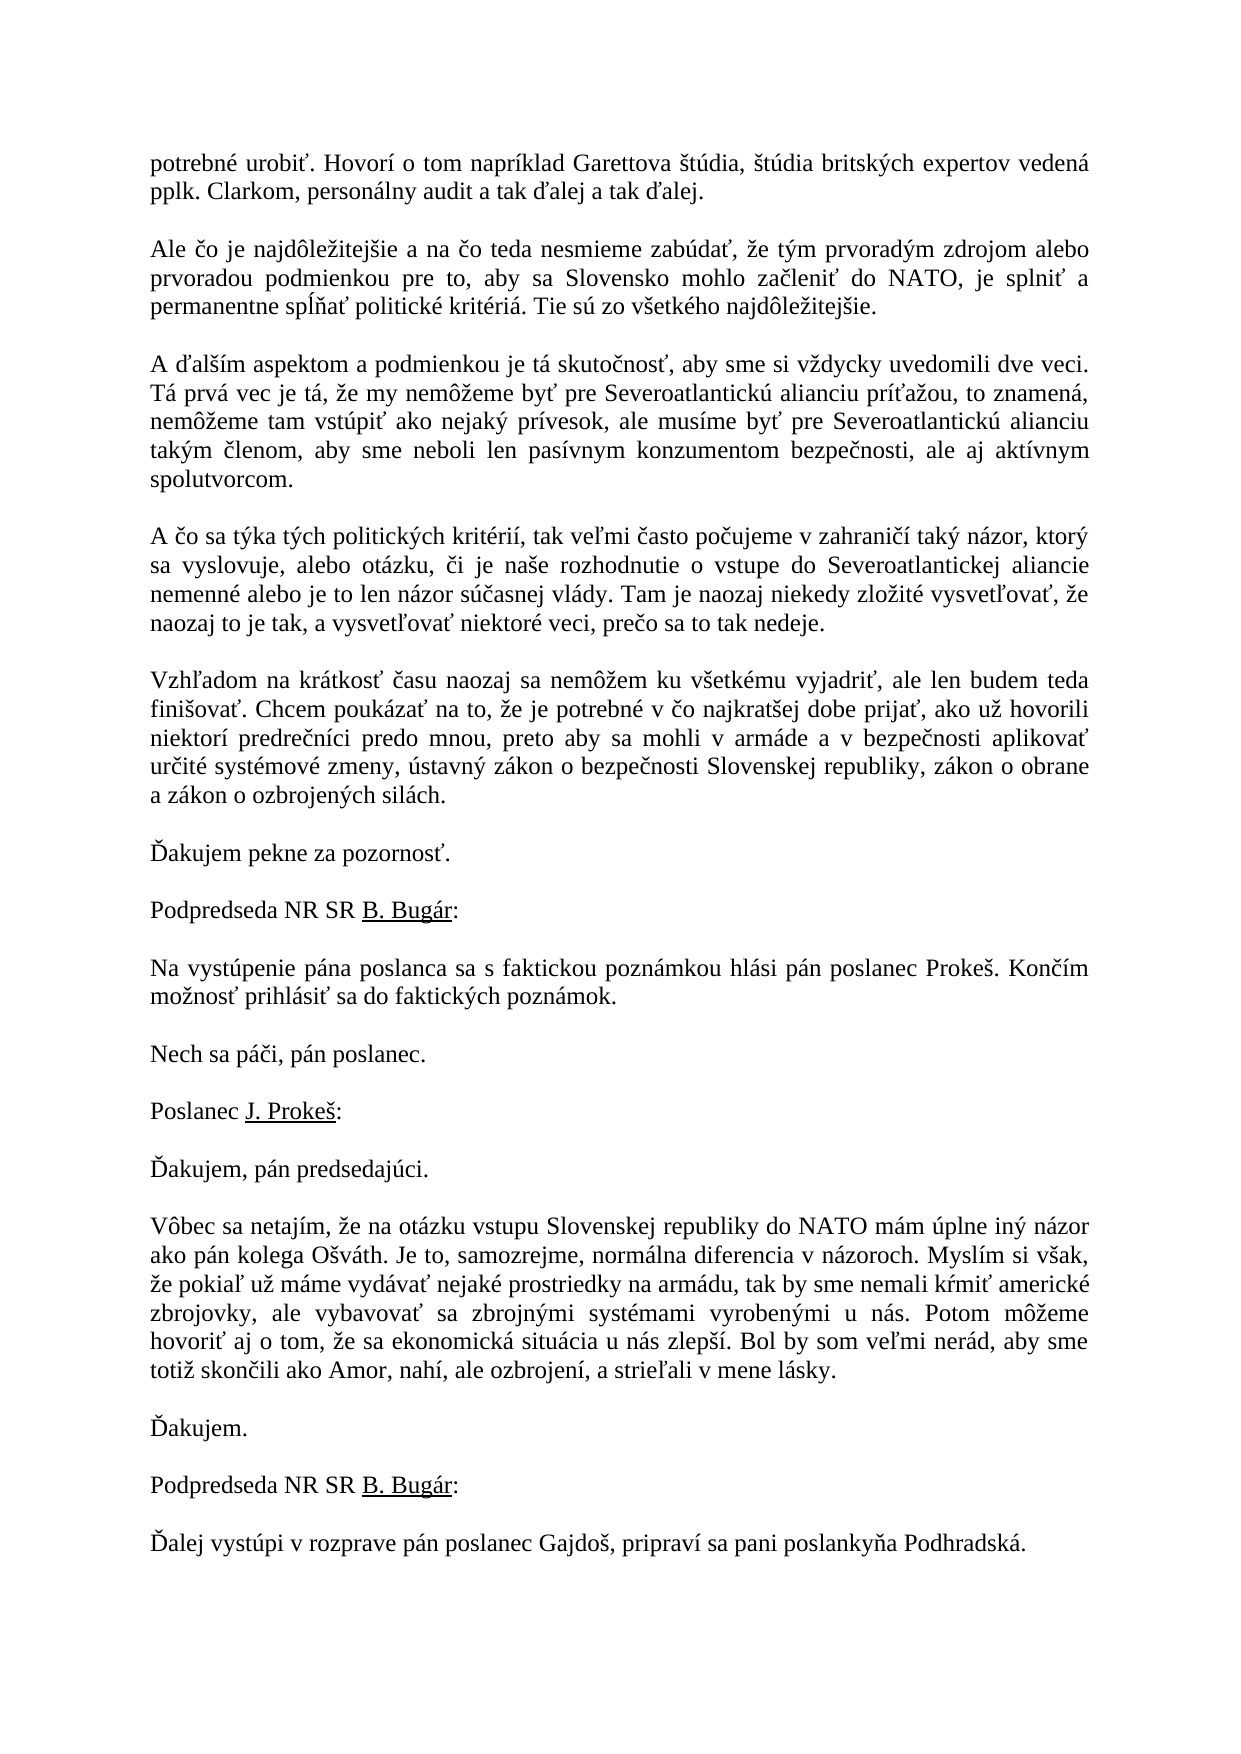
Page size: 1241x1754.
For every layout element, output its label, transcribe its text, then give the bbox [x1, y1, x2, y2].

text A čo sa týka tých politických kritérií, tak veľmi často počujeme v zahraničí taký názor, ktorý sa vyslovuje, alebo otázku, či je naše rozhodnutie o vstupe do Severoatlantickej aliancie nemenné alebo je to len názor súčasnej vlády. Tam je naozaj niekedy zložité vysvetľovať, že naozaj to je tak, a vysvetľovať niektoré veci, prečo sa to tak nedeje. [150, 521, 1090, 636]
text Ďakujem, pán predsedajúci. [150, 1154, 1090, 1183]
text Podpredseda NR SR B. Bugár: [150, 895, 1090, 924]
text Ďalej vystúpi v rozprave pán poslanec Gajdoš, pripraví sa pani poslankyňa Podhradská. [150, 1528, 1090, 1556]
text Na vystúpenie pána poslanca sa s faktickou poznámkou hlási pán poslanec Prokeš. Končím možnosť prihlásiť sa do faktických poznámok. [150, 953, 1090, 1010]
text Vôbec sa netajím, že na otázku vstupu Slovenskej republiky do NATO mám úplne iný názor ako pán kolega Ošváth. Je to, samozrejme, normálna diferencia v názoroch. Myslím si však, že pokiaľ už máme vydávať nejaké prostriedky na armádu, tak by sme nemali kŕmiť americké zbrojovky, ale vybavovať sa zbrojnými systémami vyrobenými u nás. Potom môžeme hovoriť aj o tom, že sa ekonomická situácia u nás zlepší. Bol by som veľmi nerád, aby sme totiž skončili ako Amor, nahí, ale ozbrojení, a strieľali v mene lásky. [150, 1211, 1090, 1384]
text Vzhľadom na krátkosť času naozaj sa nemôžem ku všetkému vyjadriť, ale len budem teda finišovať. Chcem poukázať na to, že je potrebné v čo najkratšej dobe prijať, ako už hovorili niektorí predrečníci predo mnou, preto aby sa mohli v armáde a v bezpečnosti aplikovať určité systémové zmeny, ústavný zákon o bezpečnosti Slovenskej republiky, zákon o obrane a zákon o ozbrojených silách. [150, 665, 1090, 809]
text Ďakujem pekne za pozornosť. [150, 838, 1090, 866]
text A ďalším aspektom a podmienkou je tá skutočnosť, aby sme si vždycky uvedomili dve veci. Tá prvá vec je tá, že my nemôžeme byť pre Severoatlantickú alianciu príťažou, to znamená, nemôžeme tam vstúpiť ako nejaký prívesok, ale musíme byť pre Severoatlantickú alianciu takým členom, aby sme neboli len pasívnym konzumentom bezpečnosti, ale aj aktívnym spolutvorcom. [150, 349, 1090, 493]
text Ale čo je najdôležitejšie a na čo teda nesmieme zabúdať, že tým prvoradým zdrojom alebo prvoradou podmienkou pre to, aby sa Slovensko mohlo začleniť do NATO, je splniť a permanentne spĺňať politické kritériá. Tie sú zo všetkého najdôležitejšie. [150, 234, 1090, 320]
text Nech sa páči, pán poslanec. [150, 1039, 1090, 1068]
text Poslanec J. Prokeš: [150, 1096, 1090, 1125]
text Ďakujem. [150, 1413, 1090, 1441]
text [150, 148, 1090, 205]
text Podpredseda NR SR B. Bugár: [150, 1470, 1090, 1499]
